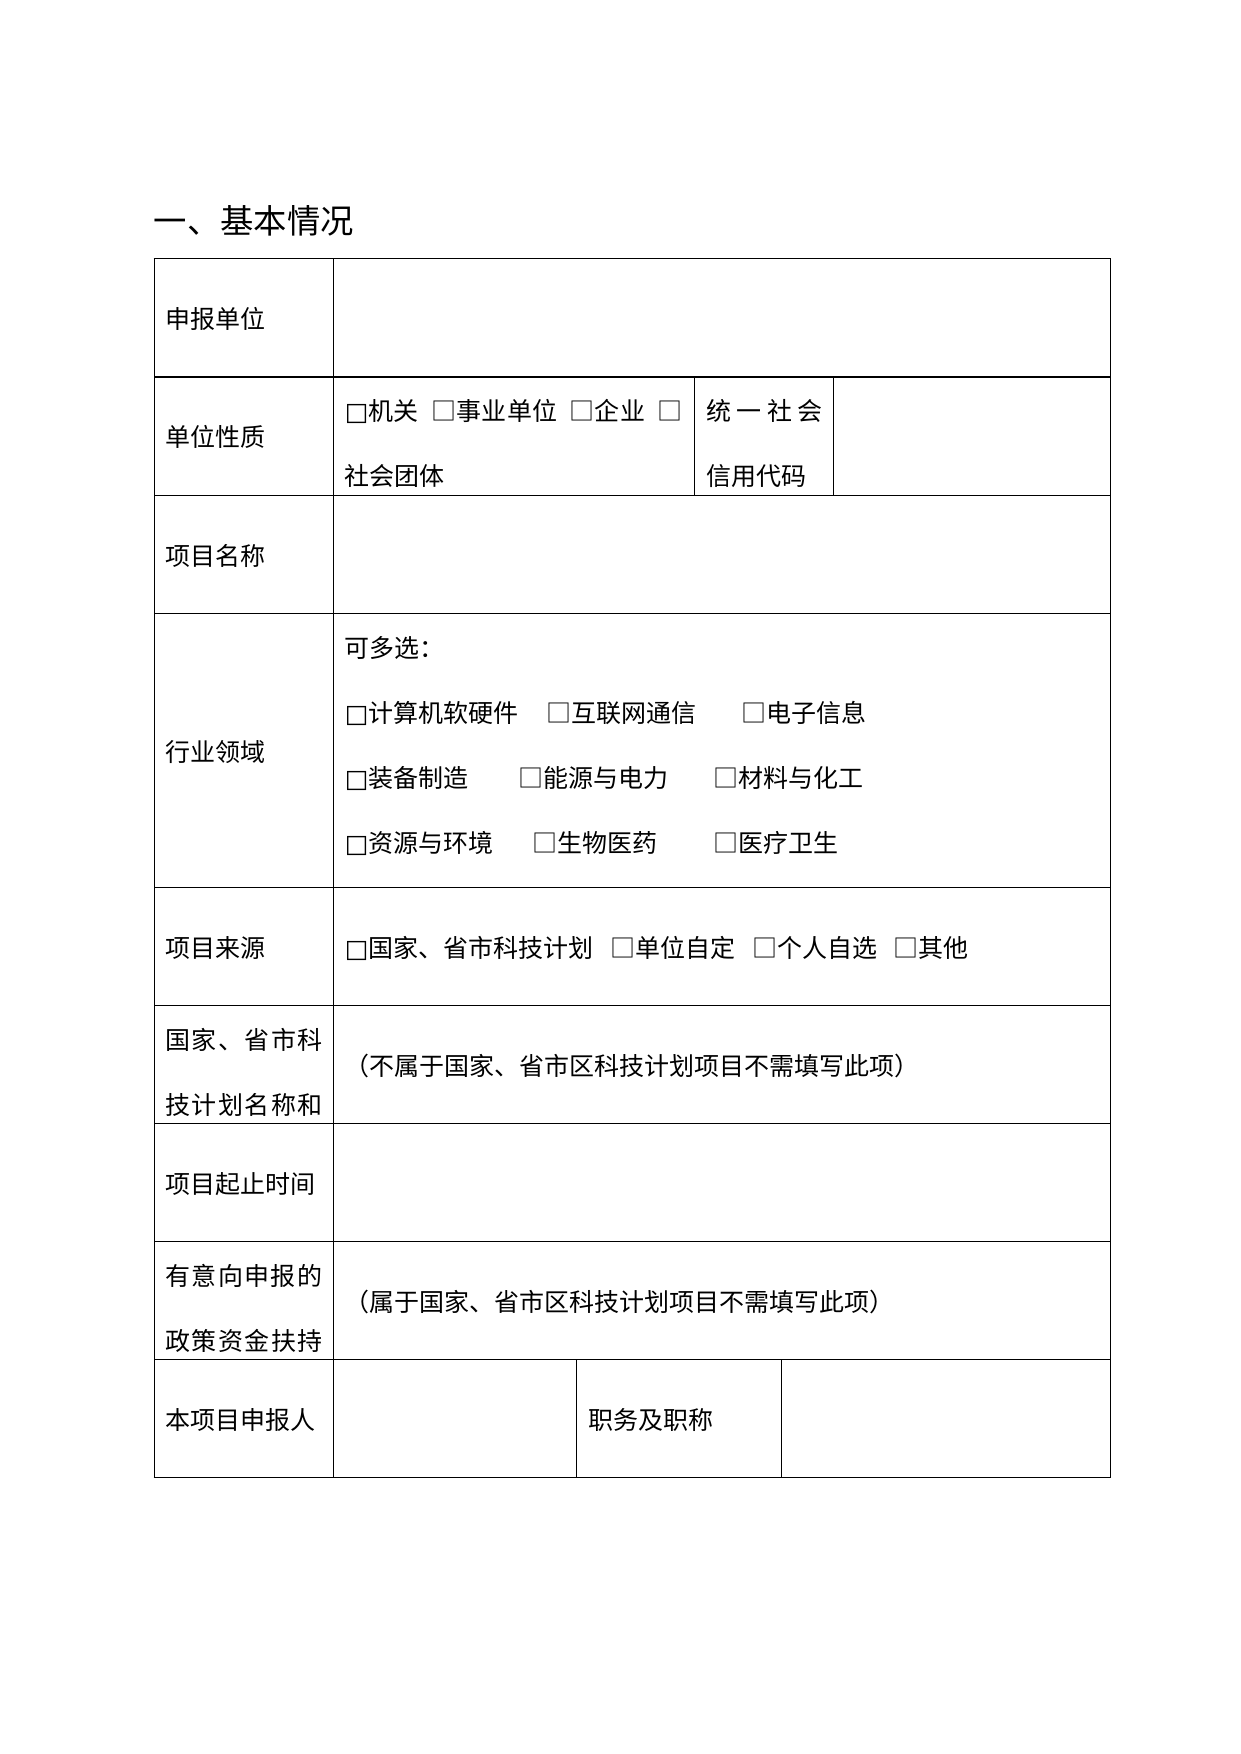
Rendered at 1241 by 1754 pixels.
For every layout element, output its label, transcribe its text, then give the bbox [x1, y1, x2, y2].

table_cell （不属于国家、省市区科技计划项目不需填写此项） [334, 1006, 1110, 1123]
title 一、基本情况 [153, 187, 1110, 252]
table_cell 行业领域 [155, 614, 333, 887]
table_cell 可多选： □计算机软硬件 □互联网通信 □电子信息 □装备制造 □能源与电力 □材料与化工 □资源与环境 □生物医药 □医疗卫生 □建筑水利 □交通运输 □航天航空 □农林业 □纺织服装 □食品营养 □其他（请填写） [334, 614, 1110, 887]
table_cell [834, 378, 1110, 494]
table_cell 职务及职称 [577, 1360, 781, 1477]
table_cell 项目起止时间 [155, 1124, 333, 1241]
table_cell 项目名称 [155, 496, 333, 613]
table_cell （属于国家、省市区科技计划项目不需填写此项） [334, 1242, 1110, 1359]
table_header 申报单位 [155, 259, 333, 376]
table_cell 项目来源 [155, 888, 333, 1005]
table_cell 有意向申报的政策资金扶持项目 [155, 1242, 333, 1359]
table_cell □机关 □事业单位 □企业 □社会团体 [334, 378, 694, 494]
table_cell 单位性质 [155, 378, 333, 494]
table_header [334, 259, 1110, 376]
table_cell [334, 1360, 576, 1477]
table_cell 统一社会信用代码 [695, 378, 833, 494]
table_cell 本项目申报人 [155, 1360, 333, 1477]
table_cell [334, 496, 1110, 613]
table_cell [334, 1124, 1110, 1241]
table_cell [782, 1360, 1110, 1477]
table_cell 国家、省市科技计划名称和编号 [155, 1006, 333, 1123]
table_cell □国家、省市科技计划 □单位自定 □个人自选 □其他 [334, 888, 1110, 1005]
